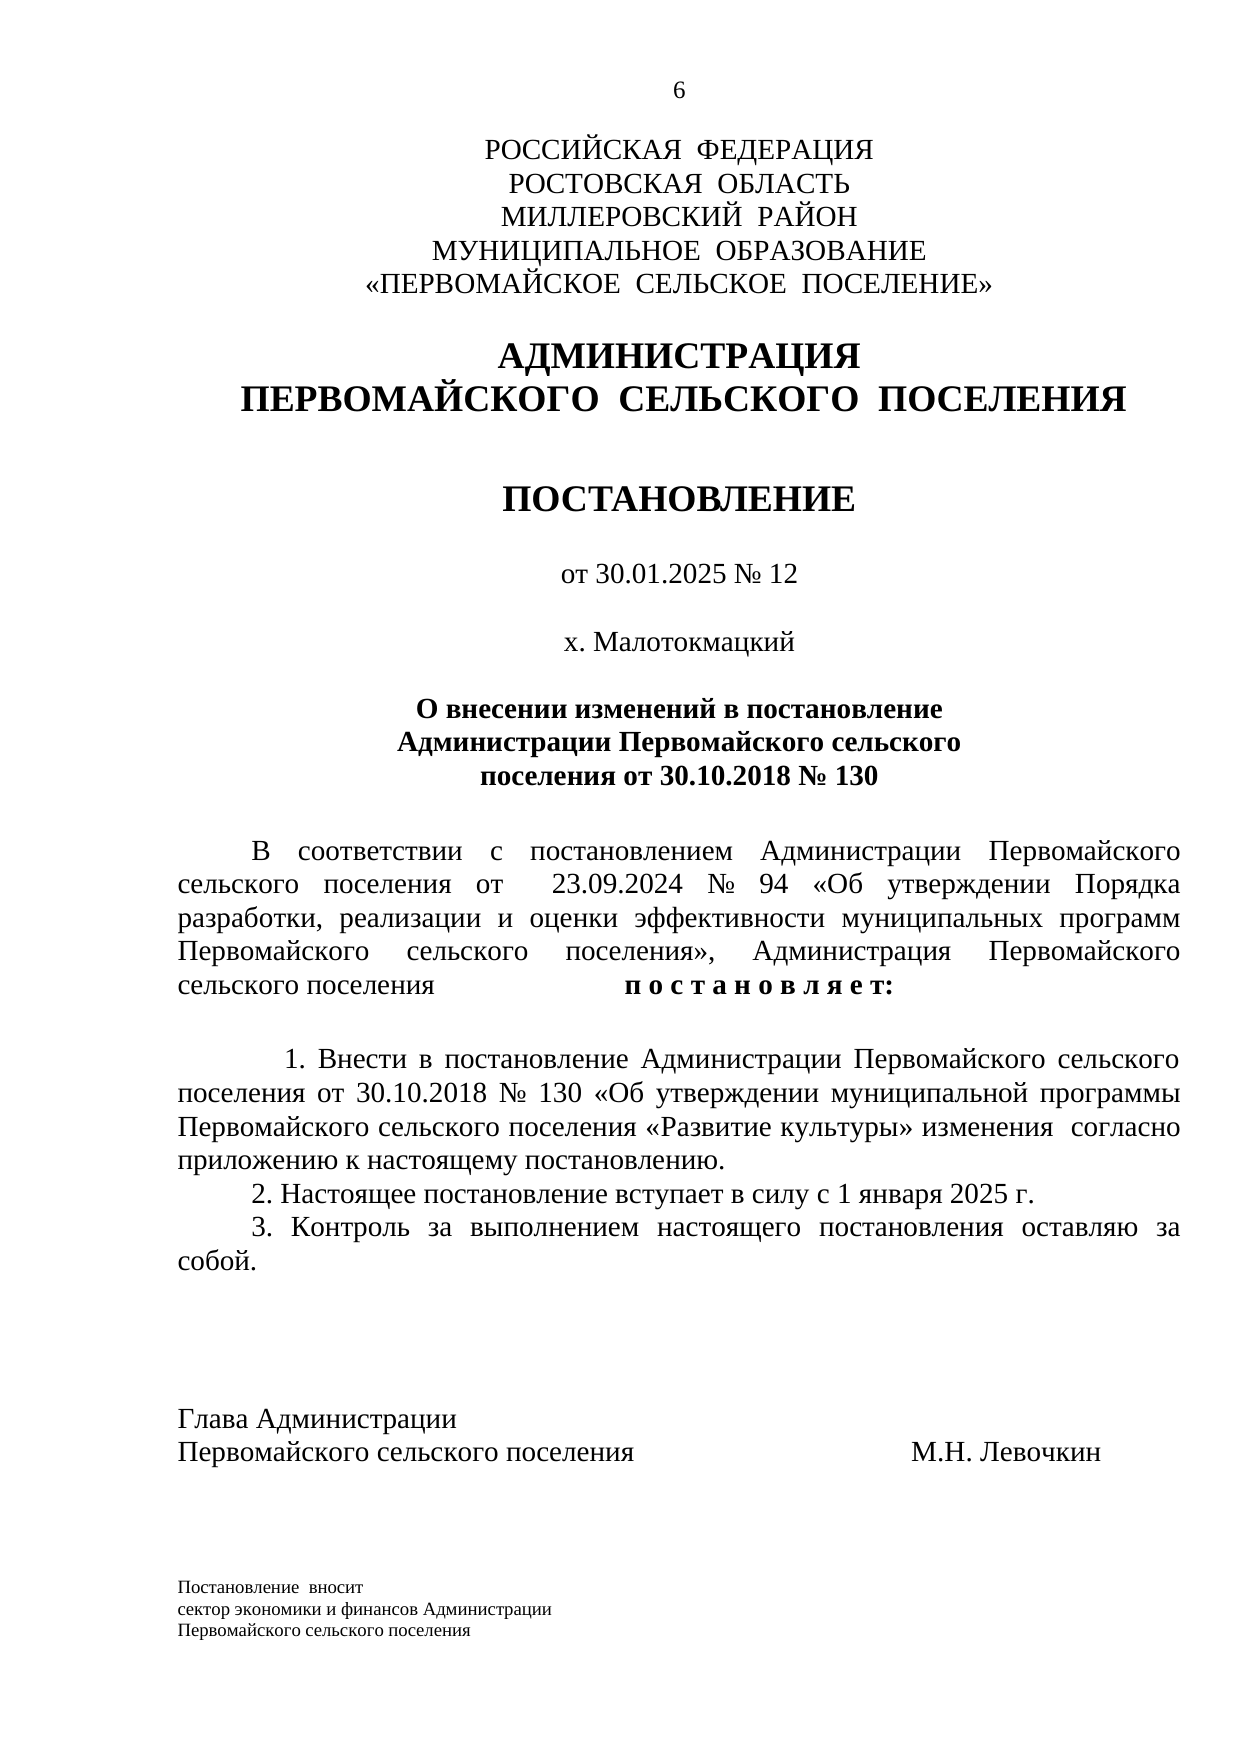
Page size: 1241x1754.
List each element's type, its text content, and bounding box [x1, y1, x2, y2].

text поселения от 30.10.2018 № 130 [177, 758, 1181, 791]
text РОСТОВСКАЯ ОБЛАСТЬ [177, 166, 1181, 199]
text 3. Контроль за выполнением настоящего постановления оставляю за собой. [177, 1209, 1181, 1276]
text Первомайского сельского поселения [177, 1619, 1181, 1641]
text х. Малотокмацкий [177, 624, 1181, 657]
text Глава Администрации [177, 1401, 1181, 1434]
text О внесении изменений в постановление [177, 691, 1181, 724]
text ПЕРВОМАЙСКОГО СЕЛЬСКОГО ПОСЕЛЕНИЯ [177, 377, 1181, 420]
text 2. Настоящее постановление вступает в силу с 1 января 2025 г. [177, 1176, 1181, 1209]
text АДМИНИСТРАЦИЯ [177, 334, 1181, 377]
text МИЛЛЕРОВСКИЙ РАЙОН [177, 199, 1181, 233]
text МУНИЦИПАЛЬНОЕ ОБРАЗОВАНИЕ [177, 233, 1181, 267]
text РОССИЙСКАЯ ФЕДЕРАЦИЯ [177, 132, 1181, 166]
text «ПЕРВОМАЙСКОЕ СЕЛЬСКОЕ ПОСЕЛЕНИЕ» [177, 267, 1181, 300]
text В соответствии с постановлением Администрации Первомайского сельского поселения от 23.09.2024 № 94 «Об утверждении Порядка разработки, реализации и оценки эффективности муниципальных программ Первомайского сельского поселения», Администрация Первомайского сельского поселения п о с т а н о в л я е т: [177, 833, 1181, 1000]
text Первомайского сельского поселения М.Н. Левочкин [177, 1434, 1181, 1468]
text 1. Внести в постановление Администрации Первомайского сельского поселения от 30.10.2018 № 130 «Об утверждении муниципальной программы Первомайского сельского поселения «Развитие культуры» изменения согласно приложению к настоящему постановлению. [177, 1042, 1181, 1176]
text Администрации Первомайского сельского [177, 724, 1181, 758]
subtitle ПОСТАНОВЛЕНИЕ [177, 476, 1181, 519]
text сектор экономики и финансов Администрации [177, 1597, 1181, 1619]
text от 30.01.2025 12 [177, 557, 1181, 590]
text Постановление вносит [177, 1576, 1181, 1597]
